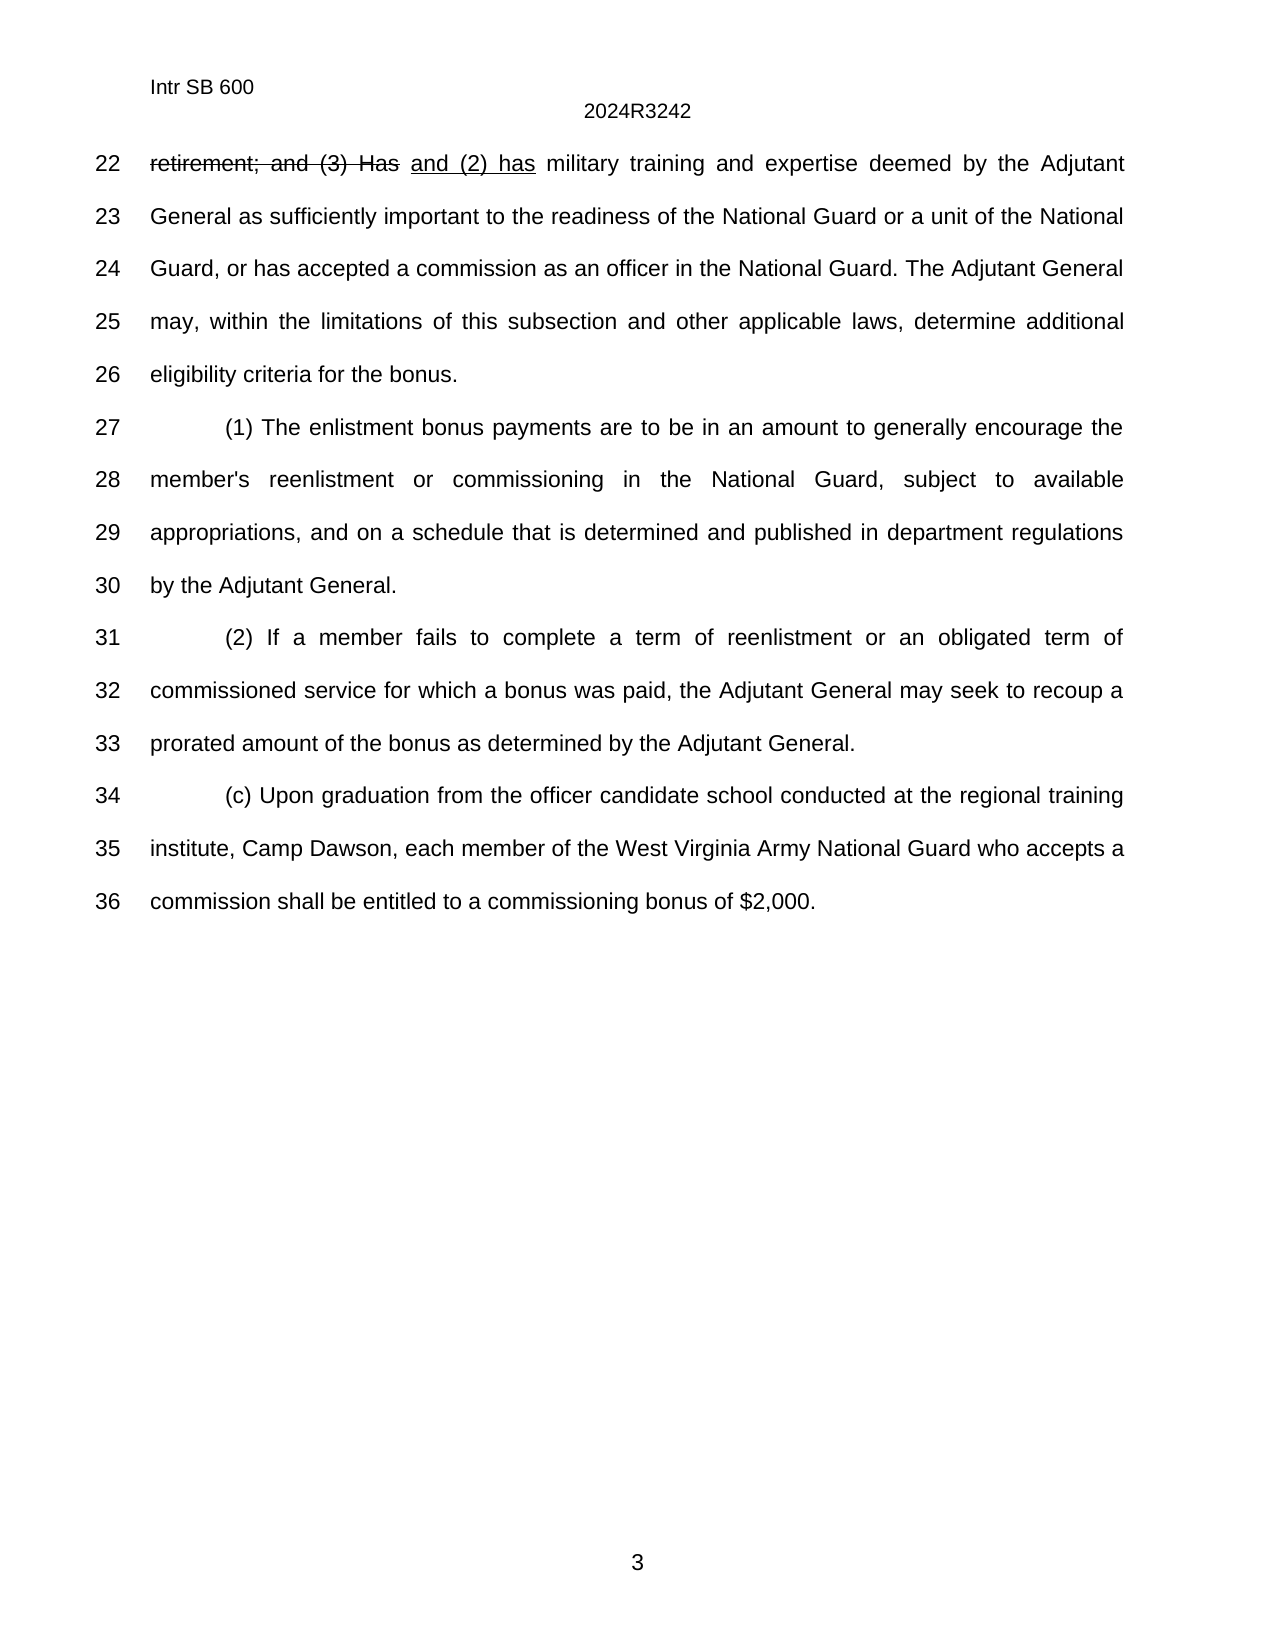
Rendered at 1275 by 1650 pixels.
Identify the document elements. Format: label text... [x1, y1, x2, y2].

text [150, 150, 1125, 387]
text (2) If a member fails to complete a term of reenlistment or an obligated term of commissioned service for which a bonus was paid, the Adjutant General may seek to recoup a prorated amount of the bonus as determined by the Adjutant General. [150, 624, 1125, 756]
text (c) Upon graduation from the officer candidate school conducted at the regional training institute, Camp Dawson, each member of the West Virginia Army National Guard who accepts a commission shall be entitled to a commissioning bonus of $2,000. [150, 782, 1125, 914]
text (1) The enlistment bonus payments are to be in an amount to generally encourage the member's reenlistment or commissioning in the National Guard, subject to available appropriations, and on a schedule that is determined and published in department regulations by the Adjutant General. [150, 413, 1125, 598]
